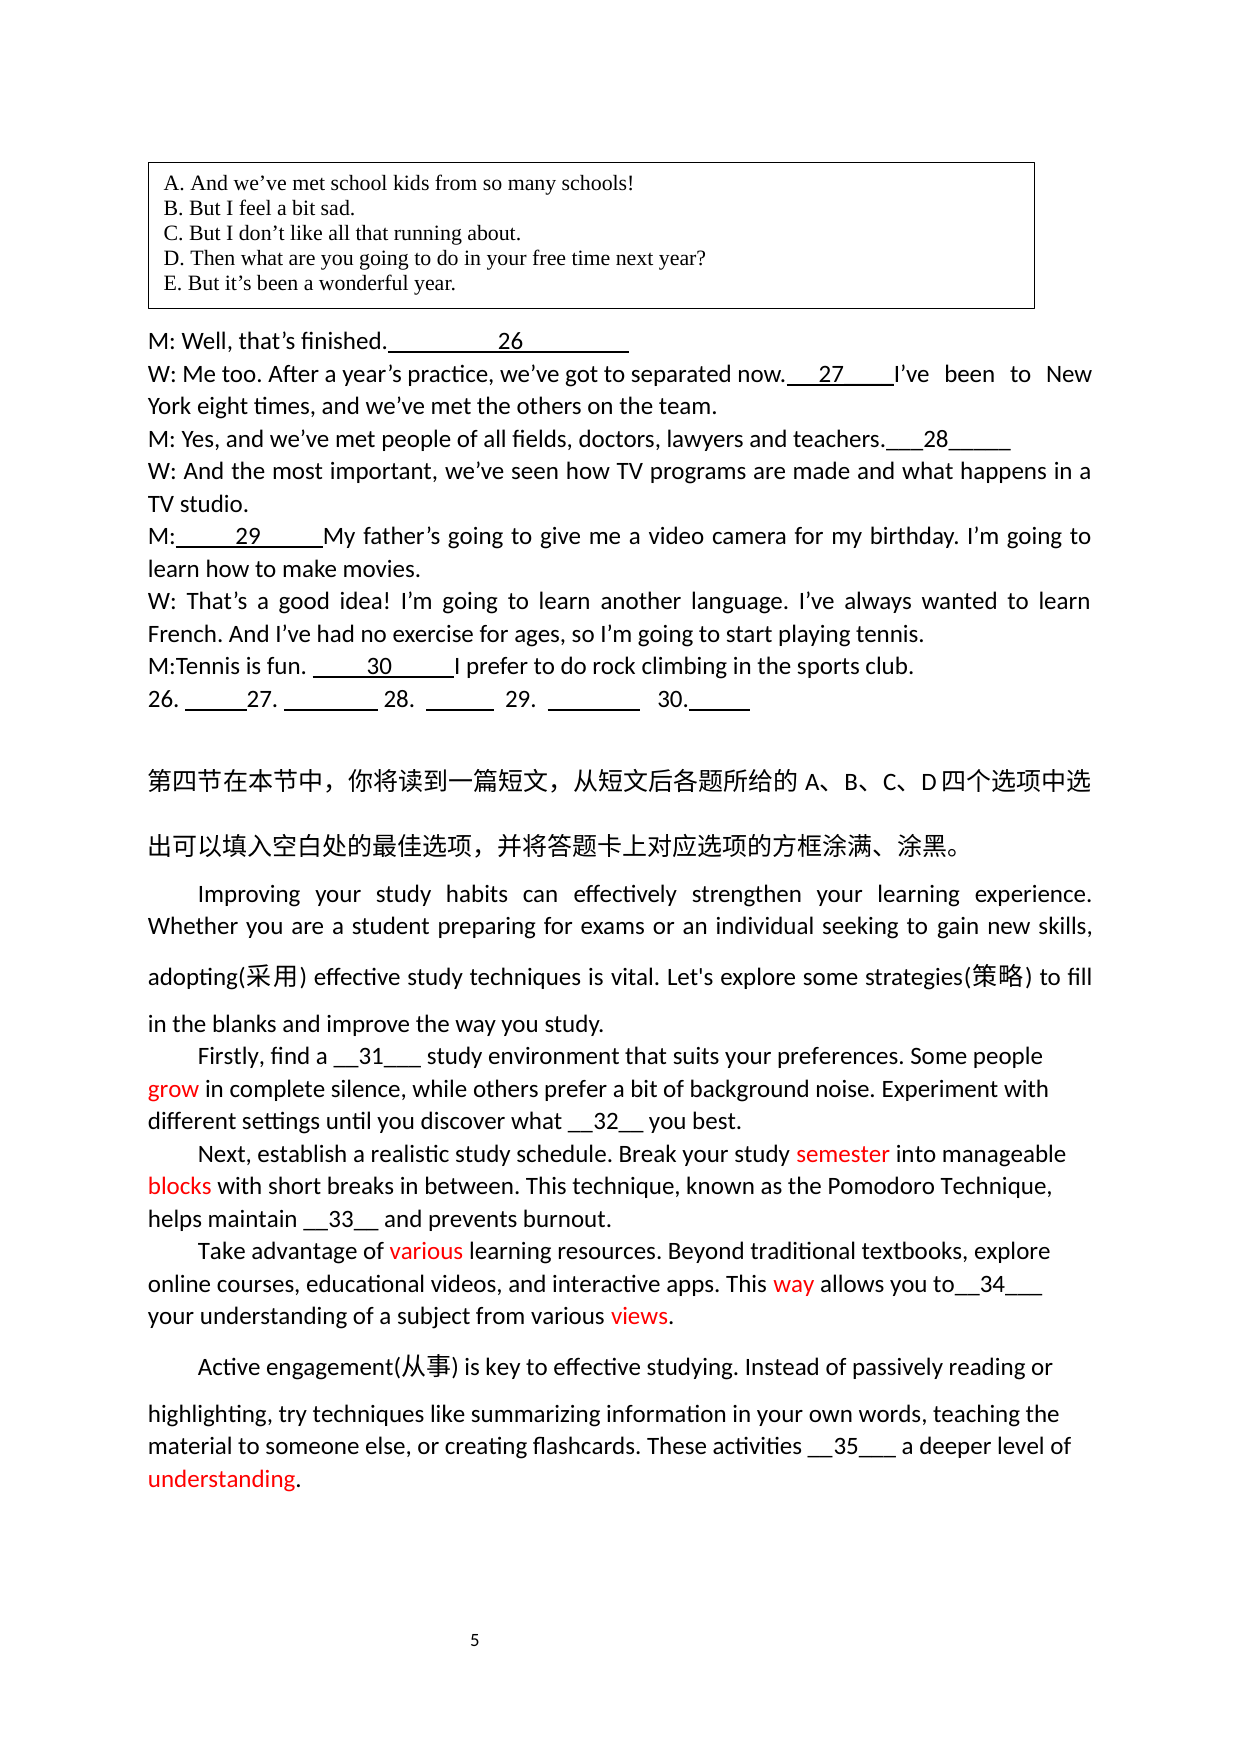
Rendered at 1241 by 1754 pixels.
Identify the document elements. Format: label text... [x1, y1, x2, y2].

text W: And the most important, we’ve seen how TV programs are made and what happens in a TV studio. [148, 454, 1093, 519]
text Next, establish a realistic study schedule. Break your study semester into manageable blocks with short breaks in between. This technique, known as the Pomodoro Technique, helps maintain __33__ and prevents burnout. [148, 1137, 1093, 1234]
text M: Well, that’s finished. 26 [148, 324, 1093, 357]
text M:Tennis is fun. 30 I prefer to do rock climbing in the sports club. [148, 649, 1093, 682]
text Take advantage of various learning resources. Beyond traditional textbooks, explore online courses, educational videos, and interactive apps. This way allows you to__34___ your understanding of a subject from various views. [148, 1234, 1093, 1332]
text M: Yes, and we’ve met people of all fields, doctors, lawyers and teachers.___28_____ [148, 422, 1093, 454]
text M: 29 My father’s going to give me a video camera for my birthday. I’m going to learn how to make movies. [148, 519, 1093, 584]
list Improving your study habits can effectively strengthen your learning experience. Whether you are a student preparing for exams or an individual seeking to gain new skills, adopting(采用) effective study techniques is vital. Let's explore some strategies(策略) to fill in the blanks and improve the way you study. [148, 877, 1093, 1039]
list 第四节在本节中，你将读到一篇短文，从短文后各题所给的A、B、C、D四个选项中选出可以填入空白处的最佳选项，并将答题卡上对应选项的方框涂满、涂黑。 [148, 747, 1093, 877]
text 26. 27. 28. 29. 30. [148, 682, 1093, 714]
text W: That’s a good idea! I’m going to learn another language. I’ve always wanted to learn French. And I’ve had no exercise for ages, so I’m going to start playing tennis. [148, 584, 1093, 649]
text W: Me too. After a year’s practice, we’ve got to separated now. 27____I’ve been to New York eight times, and we’ve met the others on the team. [148, 357, 1093, 422]
text Active engagement(从事) is key to effective studying. Instead of passively reading or highlighting, try techniques like summarizing information in your own words, teaching the material to someone else, or creating flashcards. These activities __35___ a deeper level of understanding. [148, 1332, 1093, 1494]
text Firstly, find a __31___ study environment that suits your preferences. Some people grow in complete silence, while others prefer a bit of background noise. Experiment with different settings until you discover what __32__ you best. [148, 1039, 1093, 1137]
